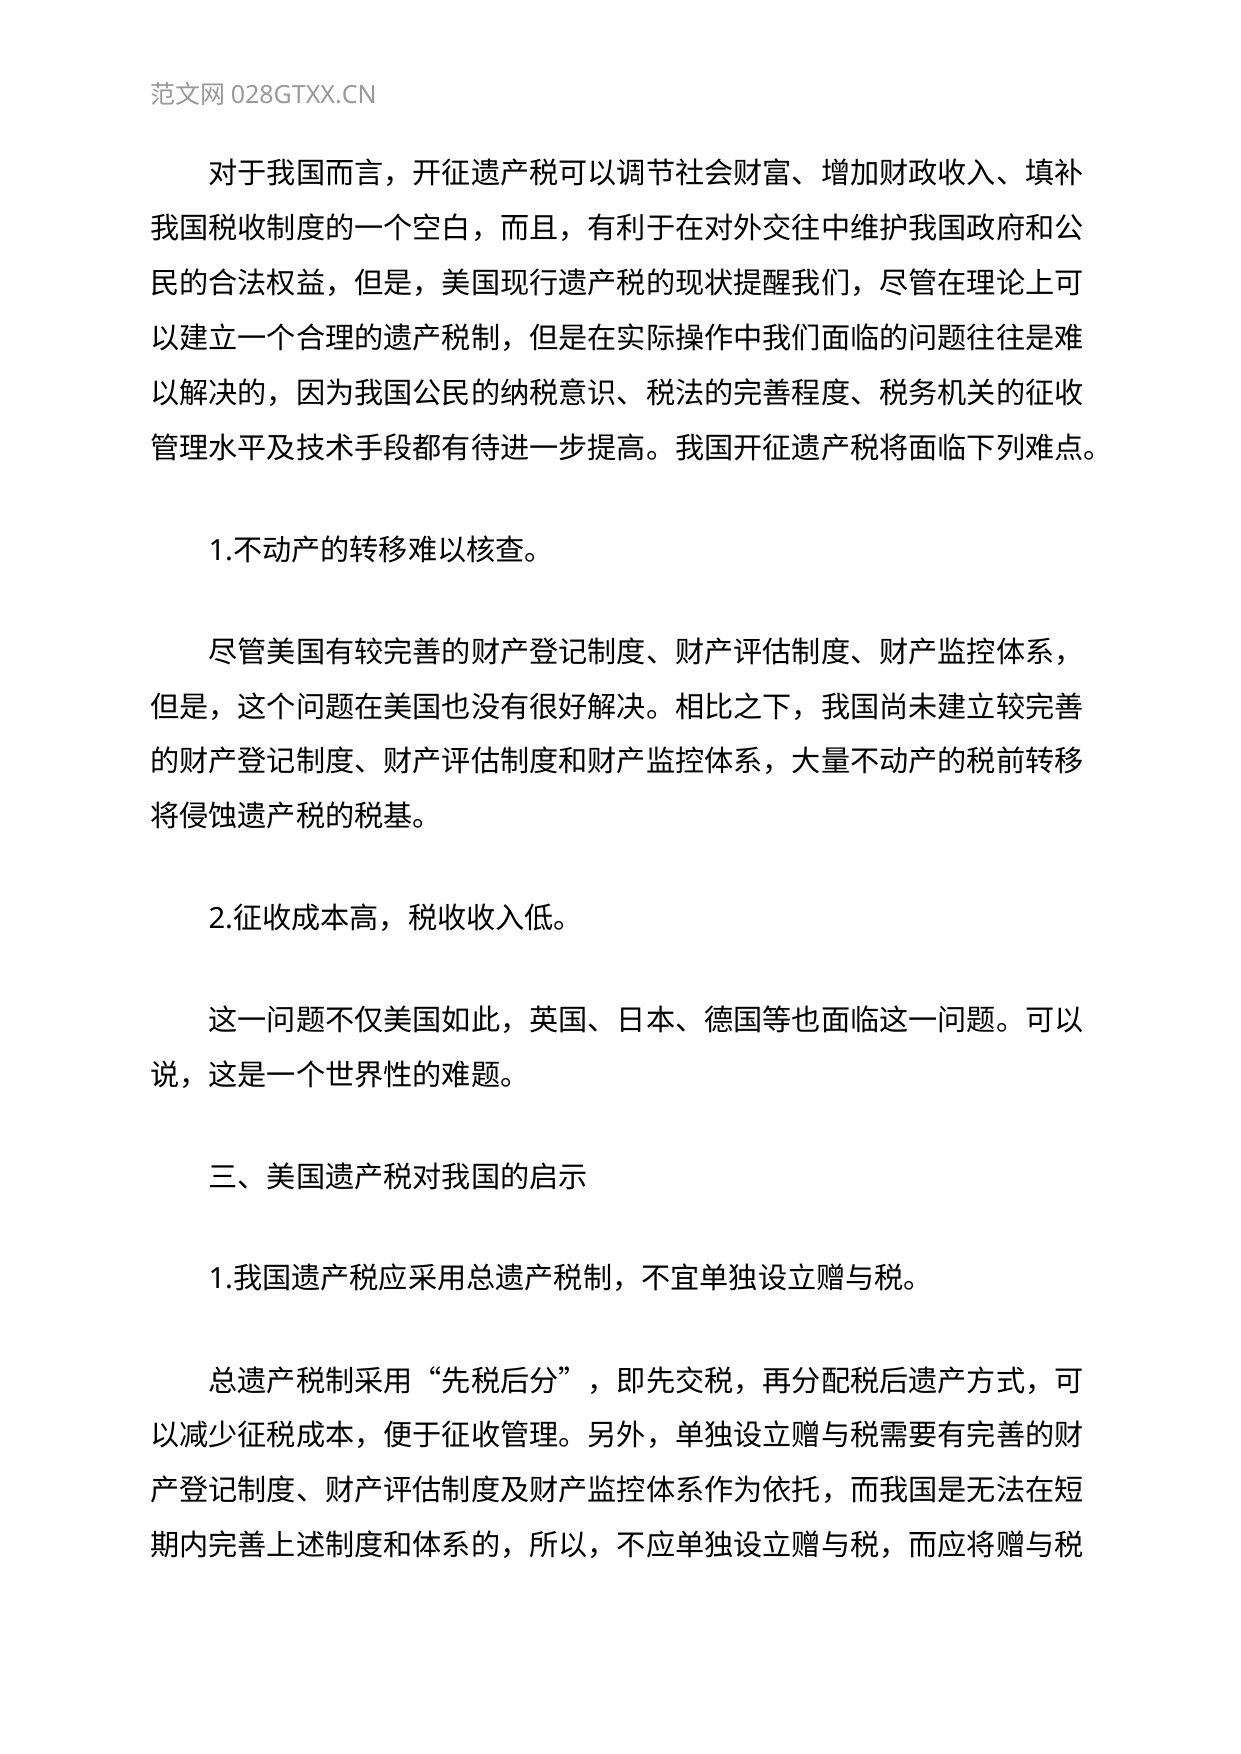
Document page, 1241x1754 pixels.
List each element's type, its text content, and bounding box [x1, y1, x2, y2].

text 对于我国而言，开征遗产税可以调节社会财富、增加财政收入、填补我国税收制度的一个空白，而且，有利于在对外交往中维护我国政府和公民的合法权益，但是，美国现行遗产税的现状提醒我们，尽管在理论上可以建立一个合理的遗产税制，但是在实际操作中我们面临的问题往往是难以解决的，因为我国公民的纳税意识、税法的完善程度、税务机关的征收管理水平及技术手段都有待进一步提高。我国开征遗产税将面临下列难点。 [150, 150, 1090, 467]
text 1.不动产的转移难以核查。 [150, 526, 1090, 569]
text 1.我国遗产税应采用总遗产税制，不宜单独设立赠与税。 [150, 1255, 1090, 1297]
text 这一问题不仅美国如此，英国、日本、德国等也面临这一问题。可以说，这是一个世界性的难题。 [150, 997, 1090, 1094]
text 尽管美国有较完善的财产登记制度、财产评估制度、财产监控体系，但是，这个问题在美国也没有很好解决。相比之下，我国尚未建立较完善的财产登记制度、财产评估制度和财产监控体系，大量不动产的税前转移将侵蚀遗产税的税基。 [150, 628, 1090, 835]
text 2.征收成本高，税收收入低。 [150, 895, 1090, 937]
text 三、美国遗产税对我国的启示 [150, 1153, 1090, 1196]
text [150, 1357, 1090, 1564]
